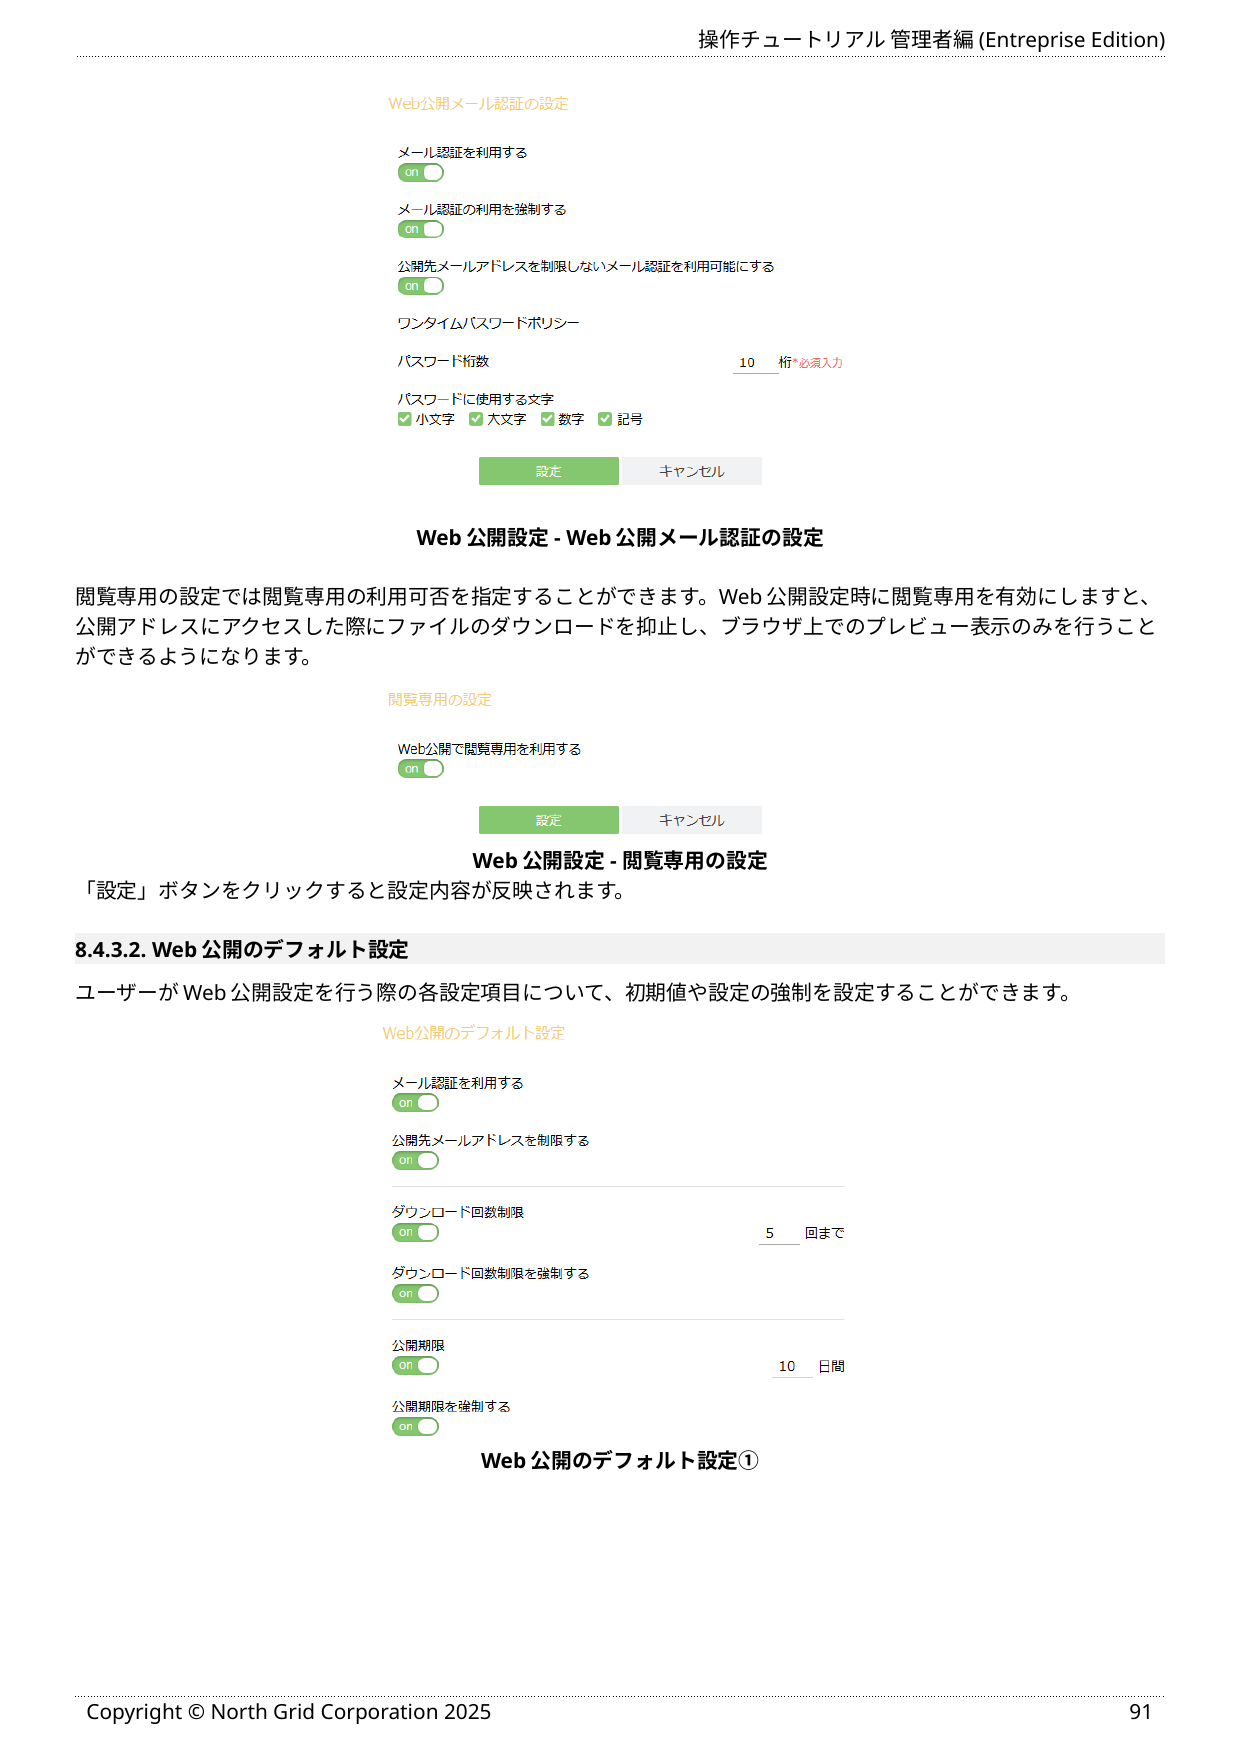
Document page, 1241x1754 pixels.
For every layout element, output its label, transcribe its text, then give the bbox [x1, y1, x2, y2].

picture [295, 670, 945, 845]
text Web公開設定 - Web公開メール認証の設定 [75, 521, 1165, 552]
text 閲覧専用の設定では閲覧専用の利用可否を指定することができます。Web公開設定時に閲覧専用を有効にしますと、公開アドレスにアクセスした際にファイルのダウンロードを抑止し、ブラウザ上でのプレビュー表示のみを行うことができるようになります。 [75, 580, 1165, 671]
text Web公開のデフォルト設定① [75, 1445, 1165, 1475]
text 「設定」ボタンをクリックすると設定内容が反映されます。 [75, 875, 1165, 905]
subtitle Web公開のデフォルト設定 [75, 933, 1165, 964]
text ユーザーがWeb公開設定を行う際の各設定項目について、初期値や設定の強制を設定することができます。 [75, 976, 1165, 1006]
text Web公開設定 - 閲覧専用の設定 [75, 844, 1165, 875]
picture [295, 1006, 945, 1445]
picture [295, 75, 945, 522]
